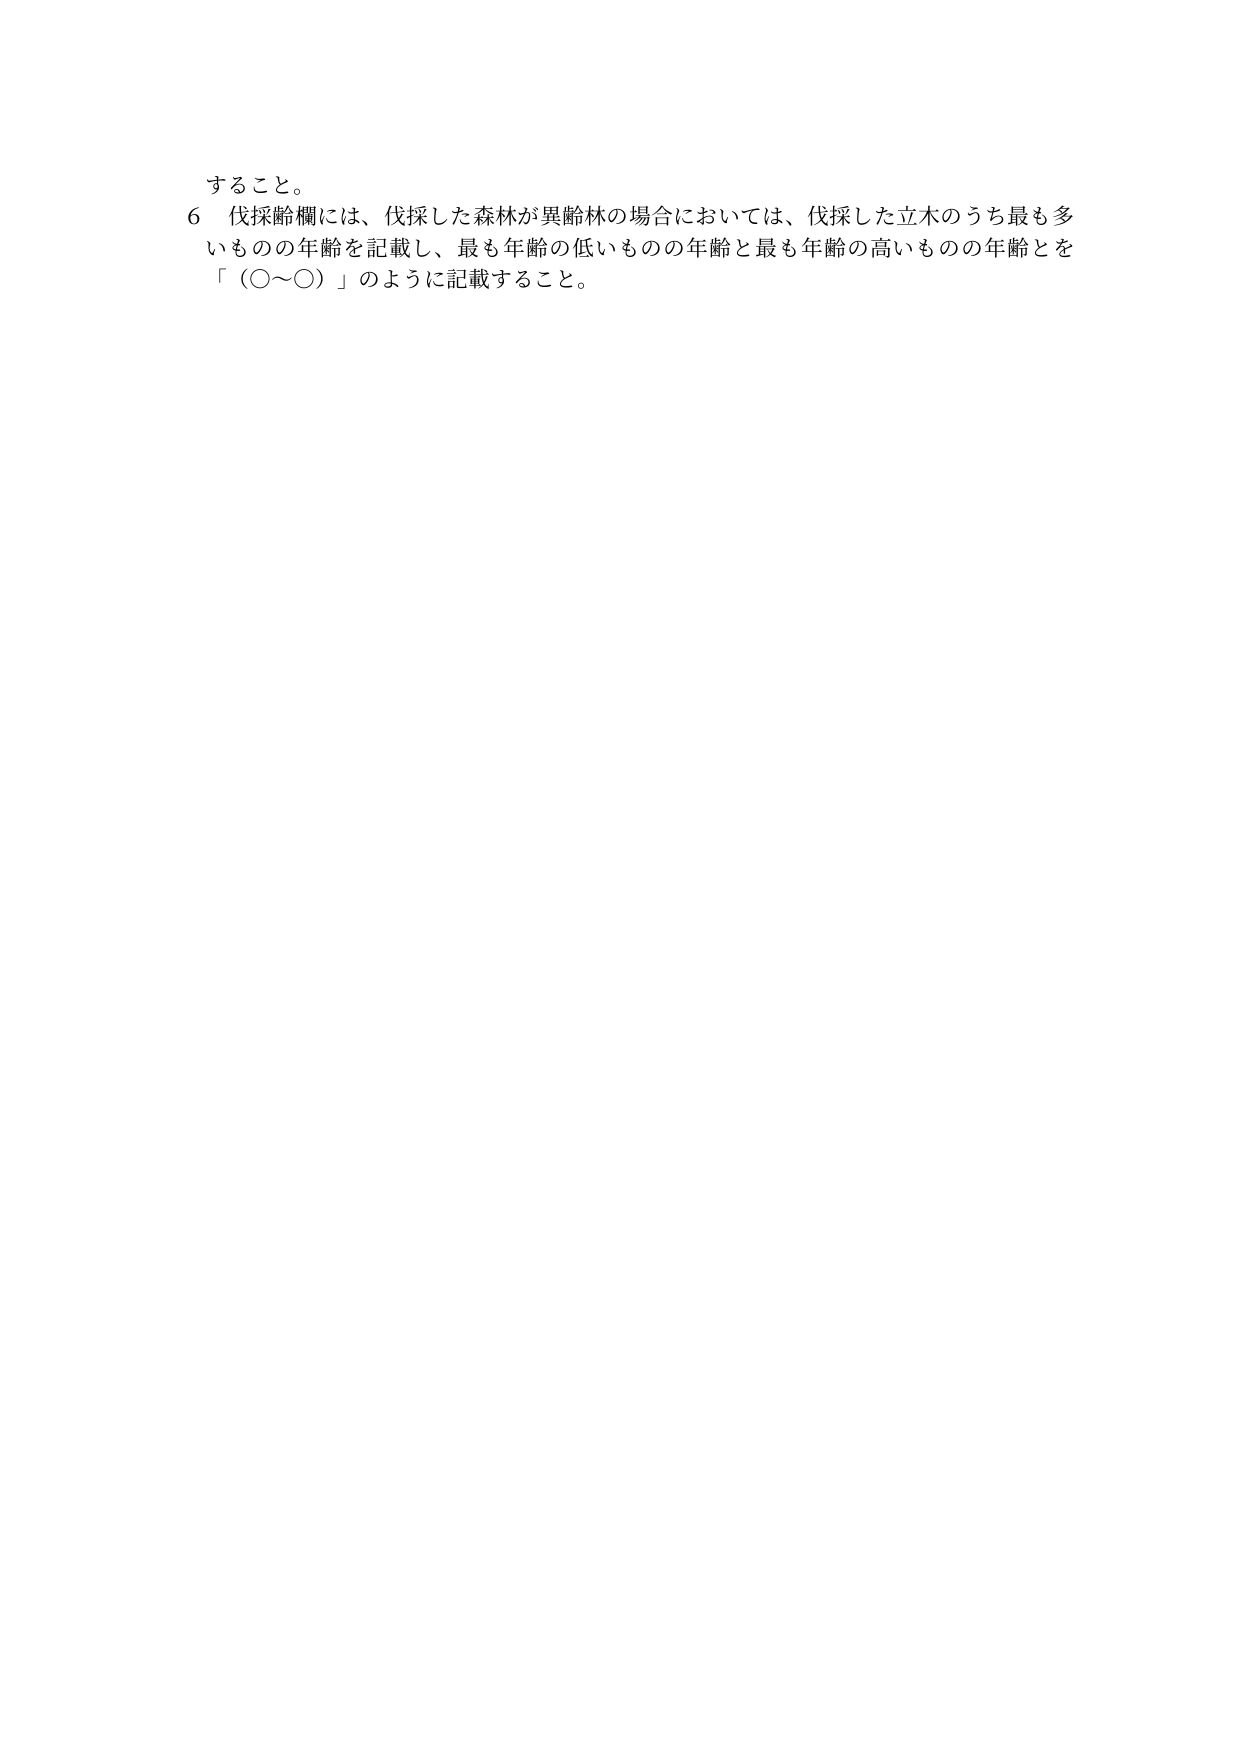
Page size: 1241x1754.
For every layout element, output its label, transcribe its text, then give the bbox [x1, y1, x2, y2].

text ６ 伐採齢欄には、伐採した森林が異齢林の場合においては、伐採した立木のうち最も多いものの年齢を記載し、最も年齢の低いものの年齢と最も年齢の高いものの年齢とを「（○～○）」のように記載すること。 [183, 199, 1079, 294]
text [183, 168, 1079, 199]
